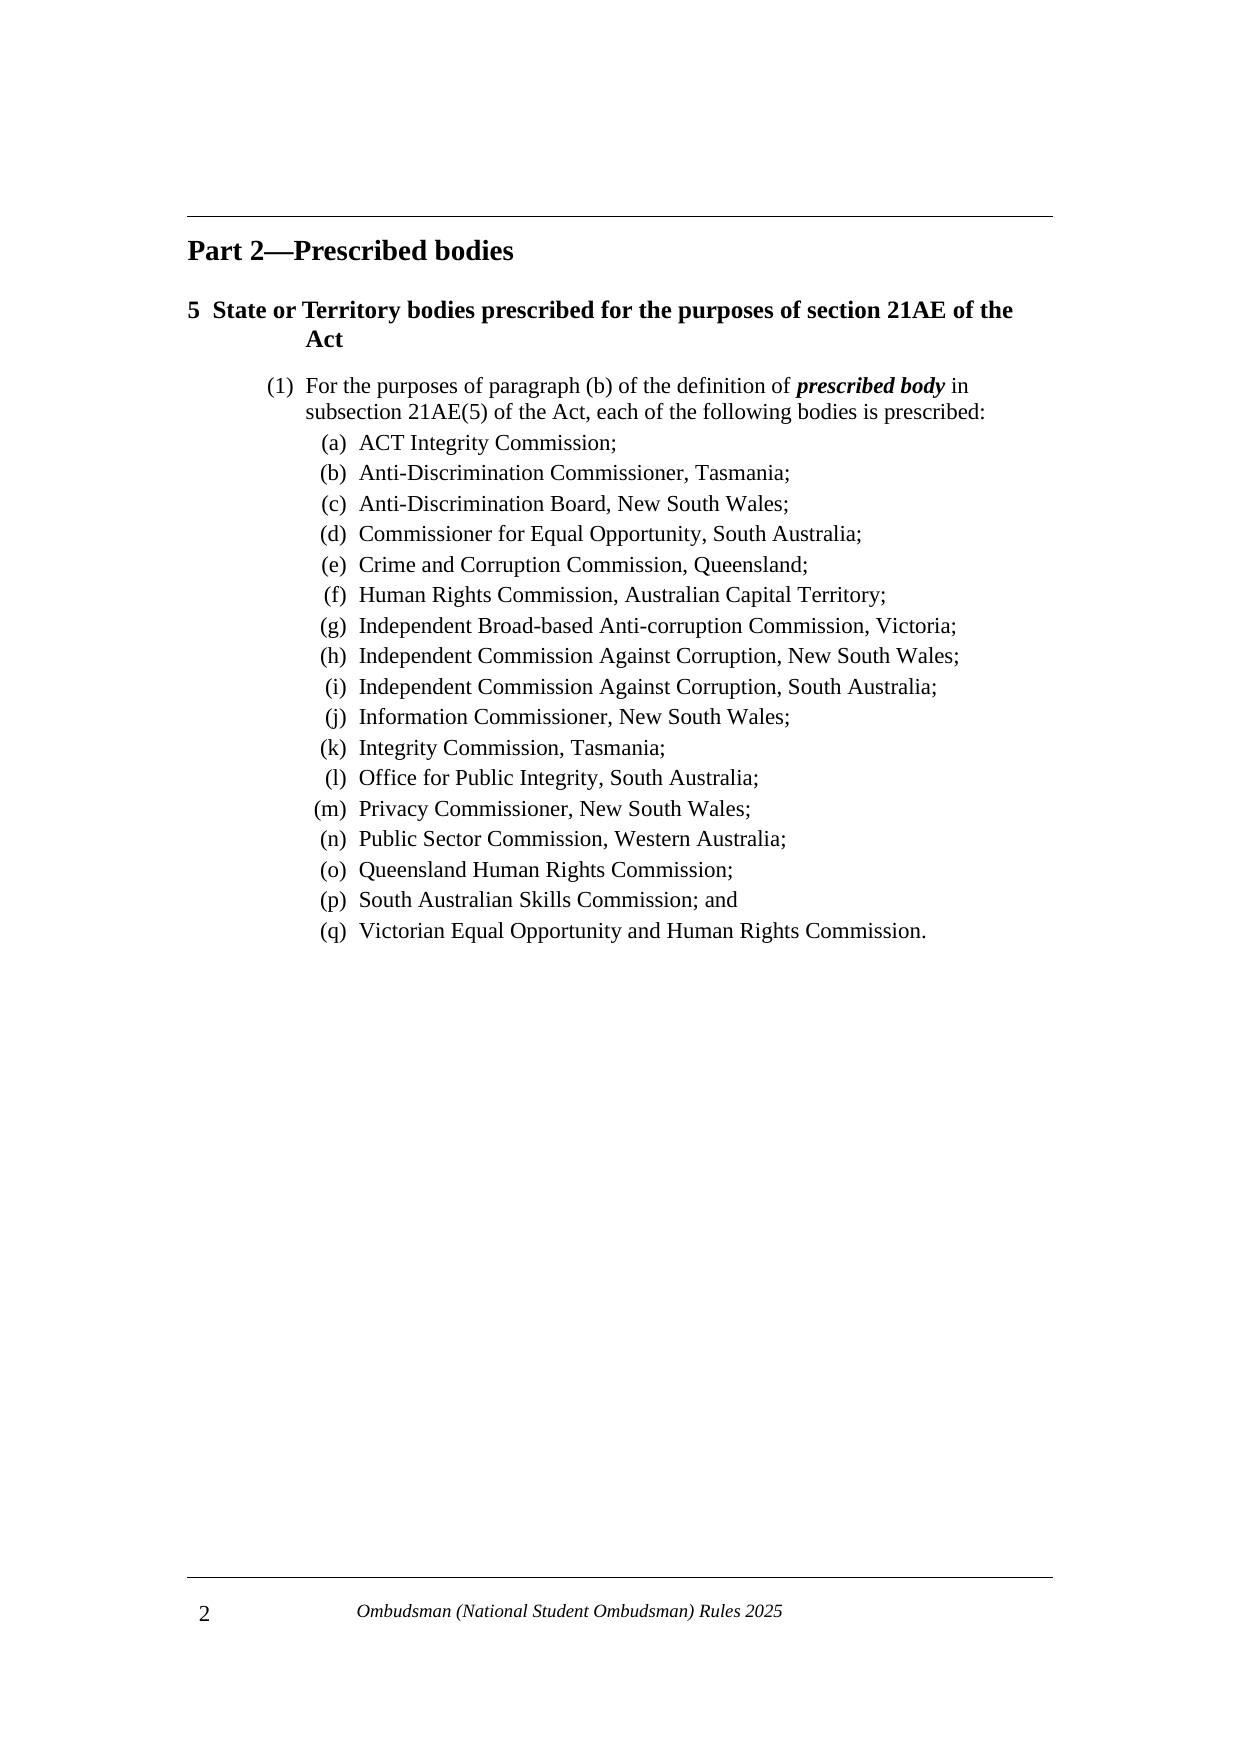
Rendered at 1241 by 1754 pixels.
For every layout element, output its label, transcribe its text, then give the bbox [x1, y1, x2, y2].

text (m) Privacy Commissioner, New South Wales; [187, 795, 1053, 821]
text Part 2—Prescribed bodies [187, 233, 1053, 266]
text 5 State or Territory bodies prescribed for the purposes of section 21AE of the Act [187, 295, 1053, 353]
text (j) Information Commissioner, New South Wales; [187, 703, 1053, 729]
text (n) Public Sector Commission, Western Australia; [187, 825, 1053, 852]
text (f) Human Rights Commission, Australian Capital Territory; [187, 581, 1053, 607]
text (c) Anti-Discrimination Board, New South Wales; [187, 489, 1053, 516]
text (1) For the purposes of paragraph (b) of the definition of prescribed body in subsection 21AE(5) of the Act, each of the following bodies is prescribed: [187, 372, 1053, 424]
text (a) ACT Integrity Commission; [187, 428, 1053, 455]
text (b) Anti-Discrimination Commissioner, Tasmania; [187, 459, 1053, 485]
text (o) Queensland Human Rights Commission; [187, 856, 1053, 882]
text (p) South Australian Skills Commission; and [187, 886, 1053, 913]
text (e) Crime and Corruption Commission, Queensland; [187, 551, 1053, 577]
text (d) Commissioner for Equal Opportunity, South Australia; [187, 520, 1053, 546]
text (k) Integrity Commission, Tasmania; [187, 734, 1053, 760]
text (i) Independent Commission Against Corruption, South Australia; [187, 673, 1053, 699]
text (h) Independent Commission Against Corruption, New South Wales; [187, 642, 1053, 668]
text (g) Independent Broad-based Anti-corruption Commission, Victoria; [187, 612, 1053, 638]
text (q) Victorian Equal Opportunity and Human Rights Commission. [187, 917, 1053, 943]
text (l) Office for Public Integrity, South Australia; [187, 764, 1053, 791]
